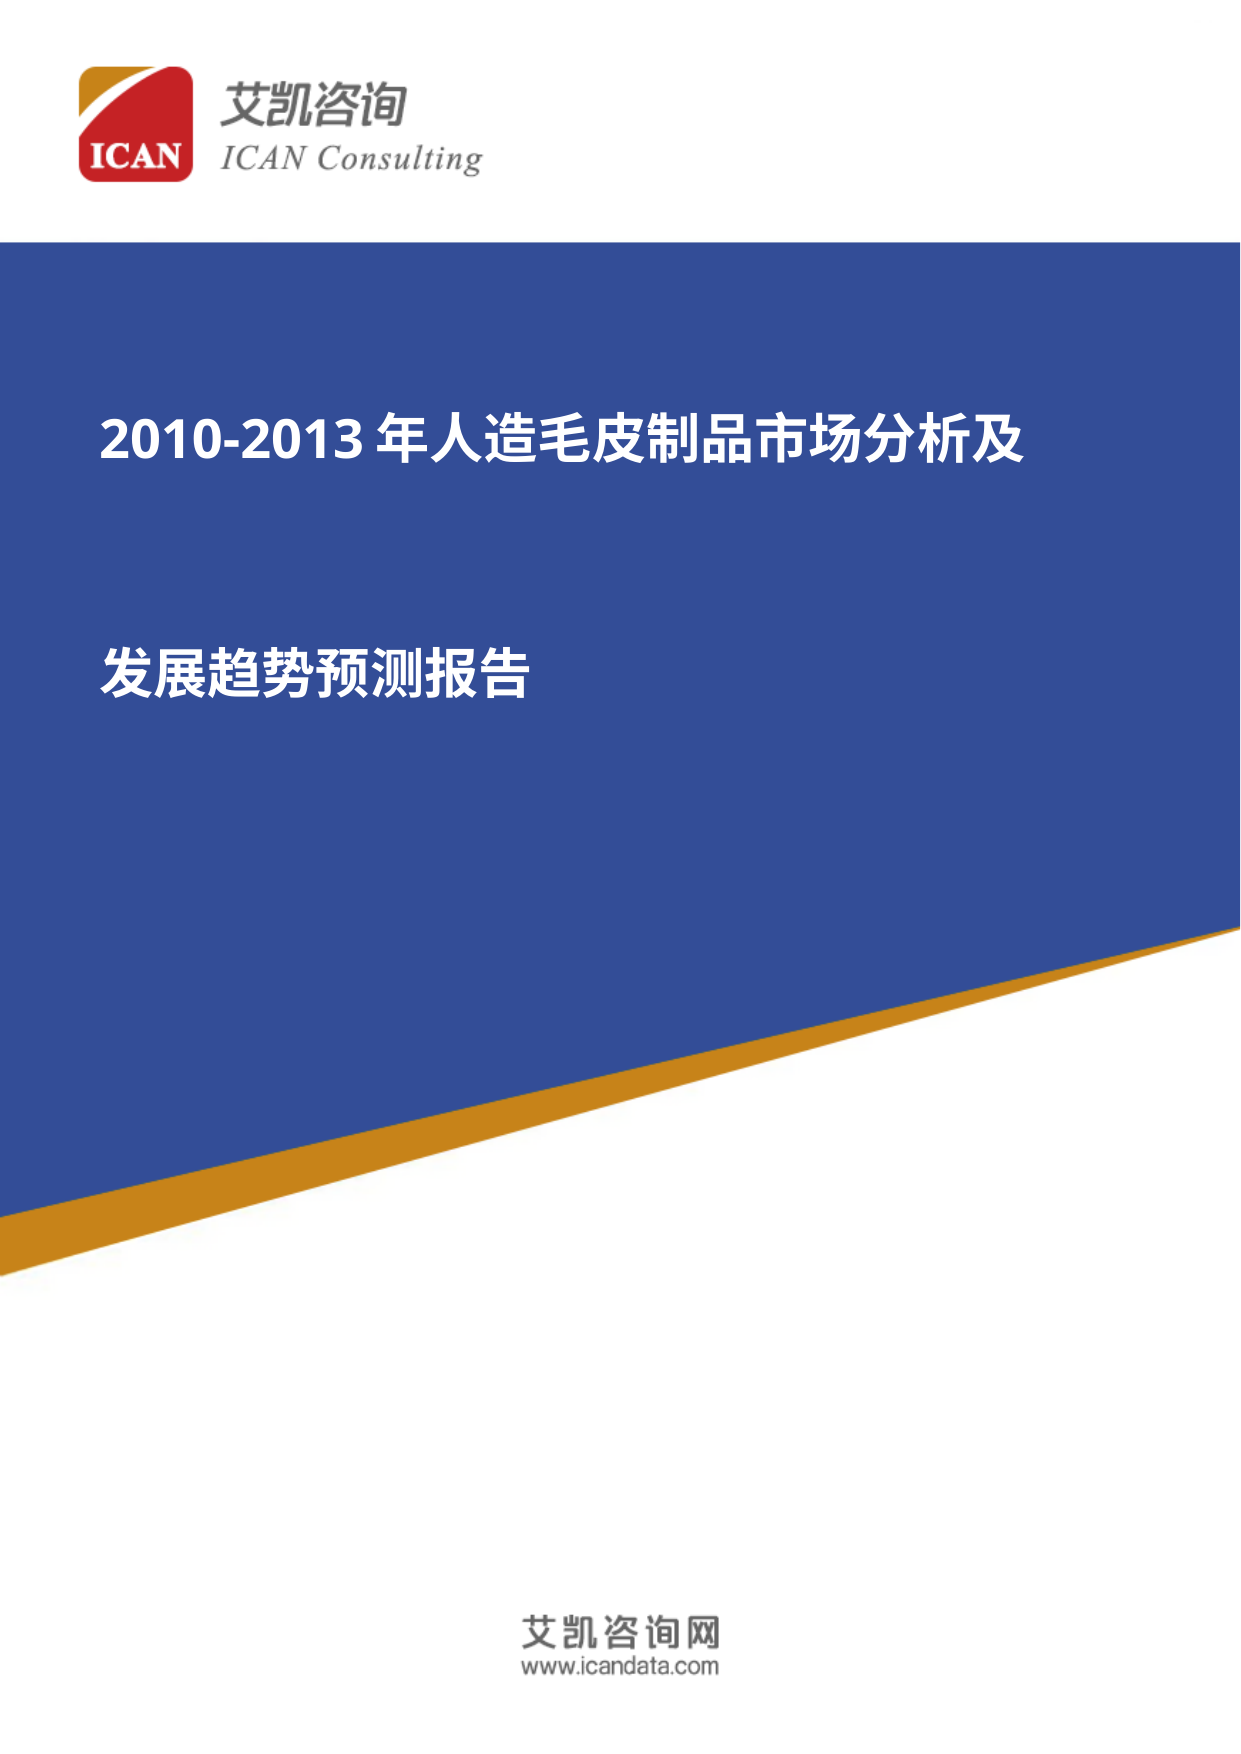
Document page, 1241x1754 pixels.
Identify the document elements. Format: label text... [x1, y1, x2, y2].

picture [0, 5, 1241, 1754]
subtitle 2010-2013年人造毛皮制品市场分析及发展趋势预测报告 [99, 386, 1053, 718]
